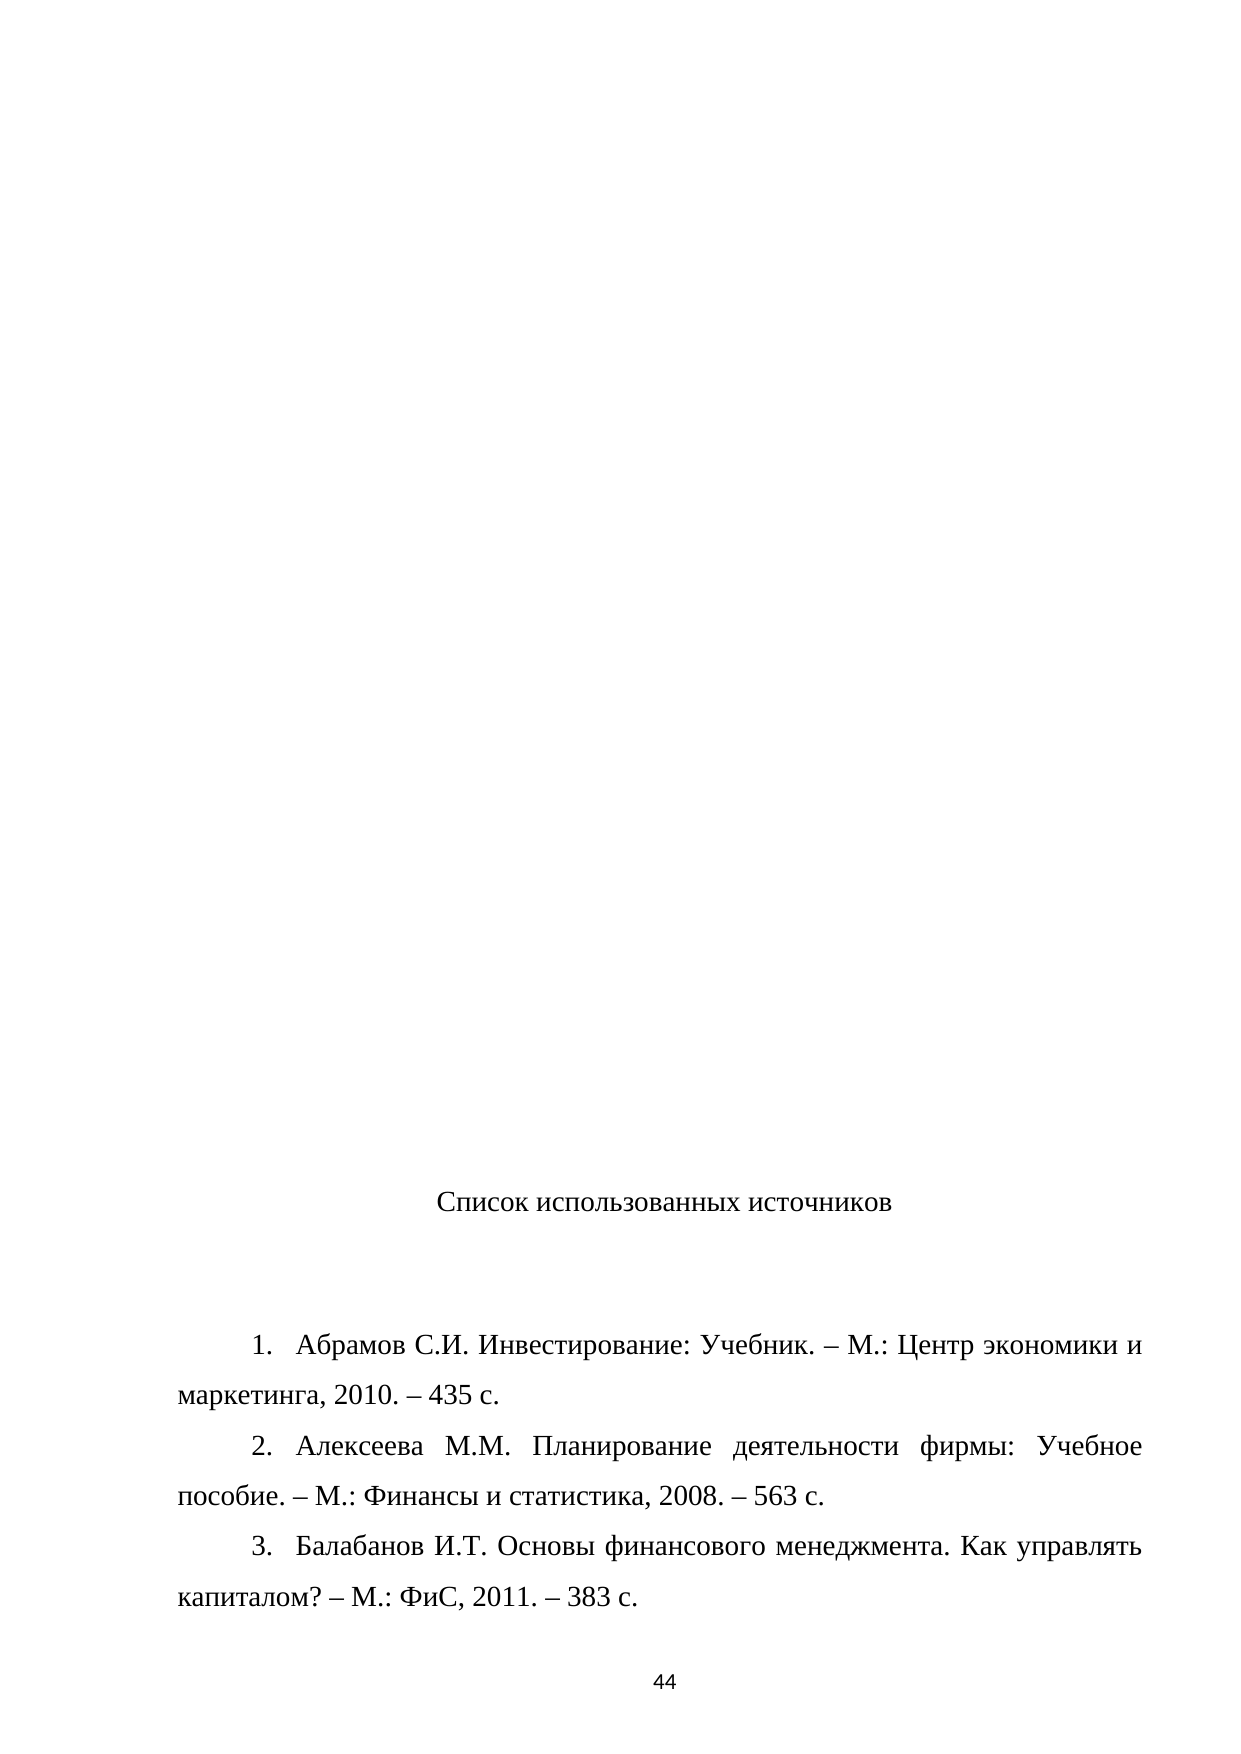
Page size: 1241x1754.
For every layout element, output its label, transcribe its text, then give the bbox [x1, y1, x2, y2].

list Абрамов С.И. Инвестирование: Учебник. – М.: Центр экономики и маркетинга, 2010. – 435 с. [177, 1327, 1143, 1411]
list Алексеева М.М. Планирование деятельности фирмы: Учебное пособие. – М.: Финансы и статистика, 2008. – 563 с. [177, 1428, 1143, 1512]
list Балабанов И.Т. Основы финансового менеджмента. Как управлять капиталом? – М.: ФиС, 2011. – 383 с. [177, 1528, 1143, 1612]
subtitle Список использованных источников [177, 1184, 1152, 1218]
